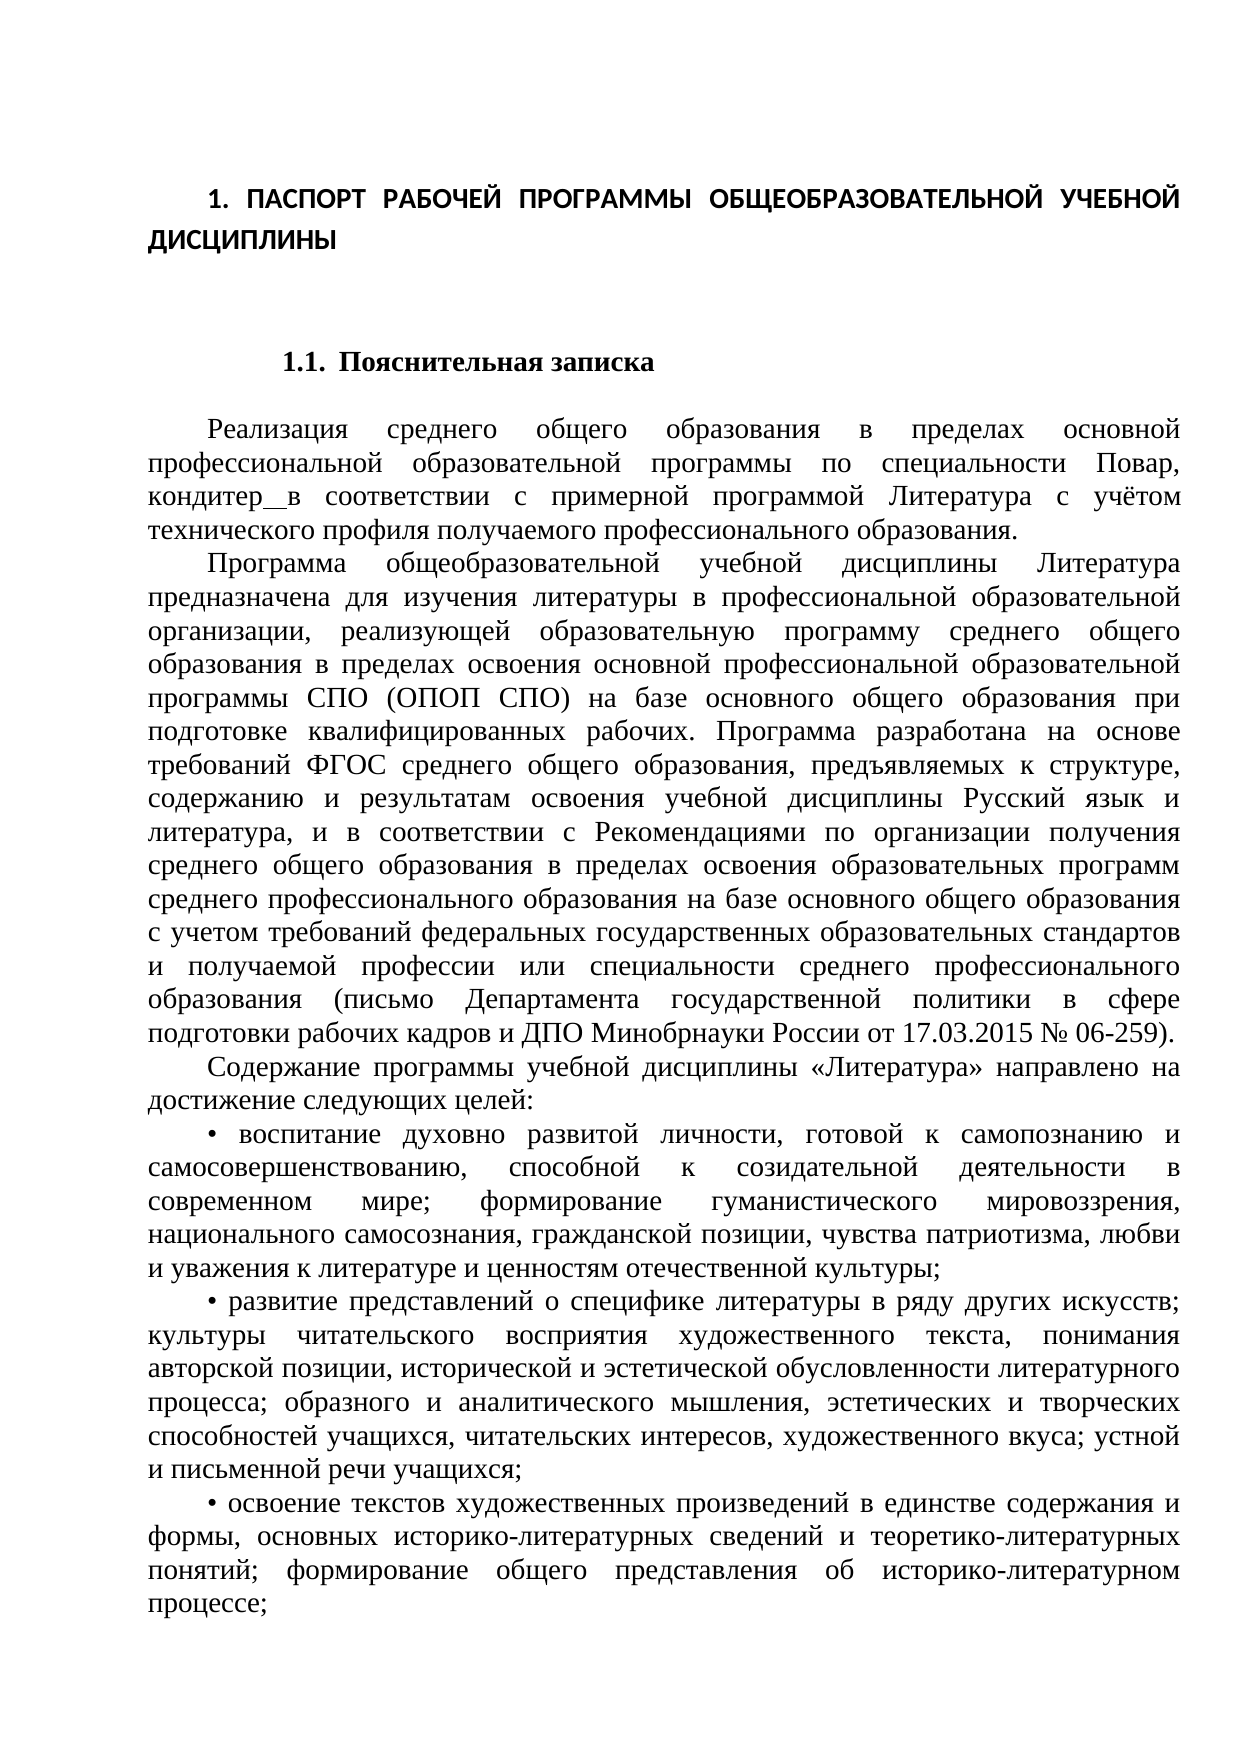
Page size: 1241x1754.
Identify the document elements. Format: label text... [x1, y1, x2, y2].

text • воспитание духовно развитой личности, готовой к самопознанию и самосовершенствованию, способной к созидательной деятельности в современном мире; формирование гуманистического мировоззрения, национального самосознания, гражданской позиции, чувства патриотизма, любви и уважения к литературе и ценностям отечественной культуры; [148, 1116, 1181, 1283]
text Содержание программы учебной дисциплины «Литература» направлено на достижение следующих целей: [148, 1049, 1181, 1116]
text 1. паспорт рабочей ПРОГРАММЫ ОБЩЕОБРАЗОВАТЕЛЬНОЙ УЧЕБНОЙ ДИСЦИПЛИНЫ [148, 180, 1181, 256]
text Реализация среднего общего образования в пределах основной профессиональной образовательной программы по специальности Повар, кондитер в соответствии с примерной программой Литература с учётом технического профиля получаемого профессионального образования. [148, 411, 1181, 546]
list Пояснительная записка [223, 344, 1200, 378]
text Программа общеобразовательной учебной дисциплины Литература предназначена для изучения литературы в профессиональной образовательной организации, реализующей образовательную программу среднего общего образования в пределах освоения основной профессиональной образовательной программы СПО (ОПОП СПО) на базе основного общего образования при подготовке квалифицированных рабочих. Программа разработана на основе требований ФГОС среднего общего образования, предъявляемых к структуре, содержанию и результатам освоения учебной дисциплины Русский язык и литература, и в соответствии с Рекомендациями по организации получения среднего общего образования в пределах освоения образовательных программ среднего профессионального образования на базе основного общего образования с учетом требований федеральных государственных образовательных стандартов и получаемой профессии или специальности среднего профессионального образования (письмо Департамента государственной политики в сфере подготовки рабочих кадров и ДПО Минобрнауки России от 17.03.2015 № 06-259). [148, 546, 1181, 1049]
text • развитие представлений о специфике литературы в ряду других искусств; культуры читательского восприятия художественного текста, понимания авторской позиции, исторической и эстетической обусловленности литературного процесса; образного и аналитического мышления, эстетических и творческих способностей учащихся, читательских интересов, художественного вкуса; устной и письменной речи учащихся; [148, 1283, 1181, 1485]
text • освоение текстов художественных произведений в единстве содержания и формы, основных историко-литературных сведений и теоретико-литературных понятий; формирование общего представления об историко-литературном процессе; [148, 1485, 1181, 1619]
